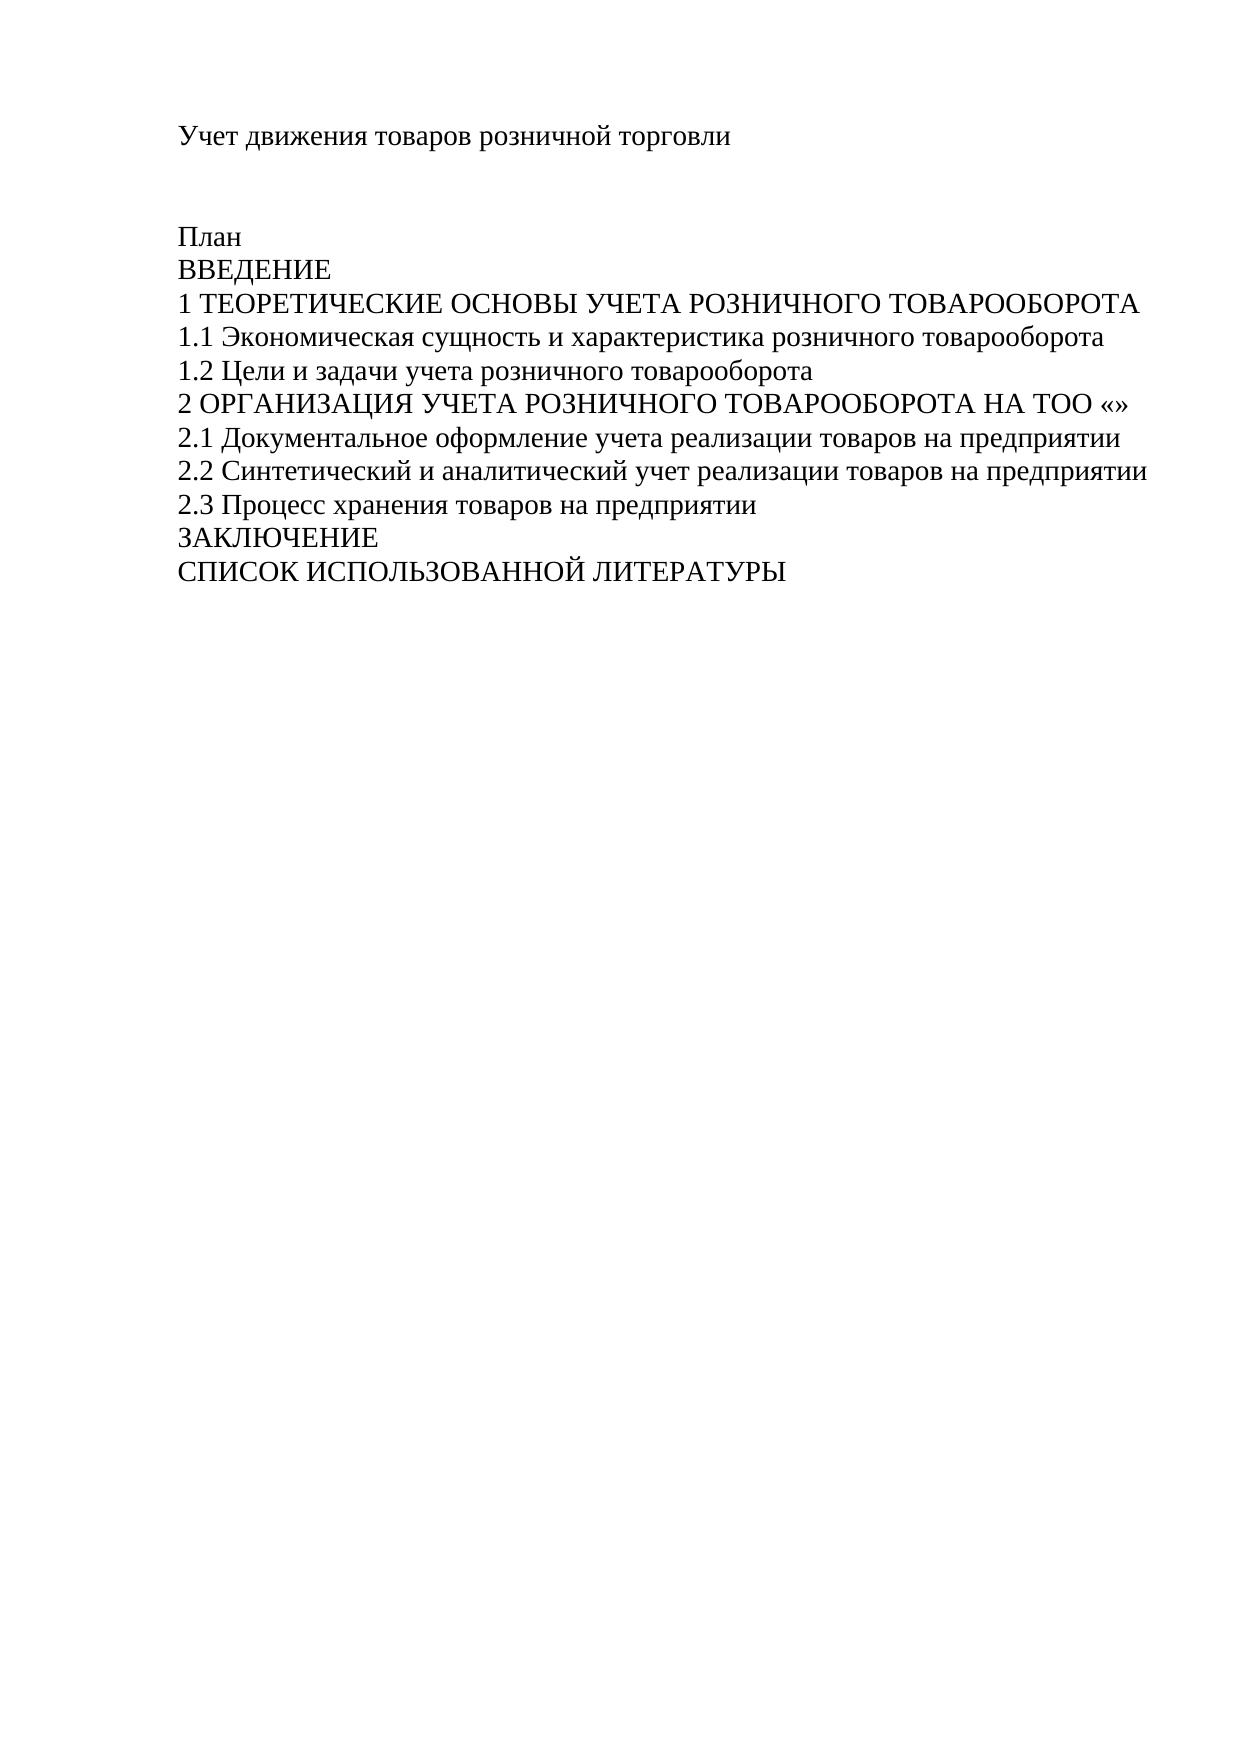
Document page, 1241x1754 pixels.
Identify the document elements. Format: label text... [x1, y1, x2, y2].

text Учет движения товаров розничной торговли [177, 118, 1152, 152]
text 1.2 Цели и задачи учета розничного товарооборота [177, 353, 1152, 386]
text 2 ОРГАНИЗАЦИЯ УЧЕТА РОЗНИЧНОГО ТОВАРООБОРОТА НА ТОО «» [177, 386, 1152, 420]
text 1.1 Экономическая сущность и характеристика розничного товарооборота [177, 319, 1152, 353]
text 1 ТЕОРЕТИЧЕСКИЕ ОСНОВЫ УЧЕТА РОЗНИЧНОГО ТОВАРООБОРОТА [177, 286, 1152, 319]
text 2.3 Процесс хранения товаров на предприятии [177, 487, 1152, 521]
text СПИСОК ИСПОЛЬЗОВАННОЙ ЛИТЕРАТУРЫ [177, 554, 1152, 588]
text 2.2 Синтетический и аналитический учет реализации товаров на предприятии [177, 453, 1152, 487]
text ЗАКЛЮЧЕНИЕ [177, 521, 1152, 554]
text ВВЕДЕНИЕ [177, 252, 1152, 286]
text 2.1 Документальное оформление учета реализации товаров на предприятии [177, 420, 1152, 453]
text План [177, 219, 1152, 252]
